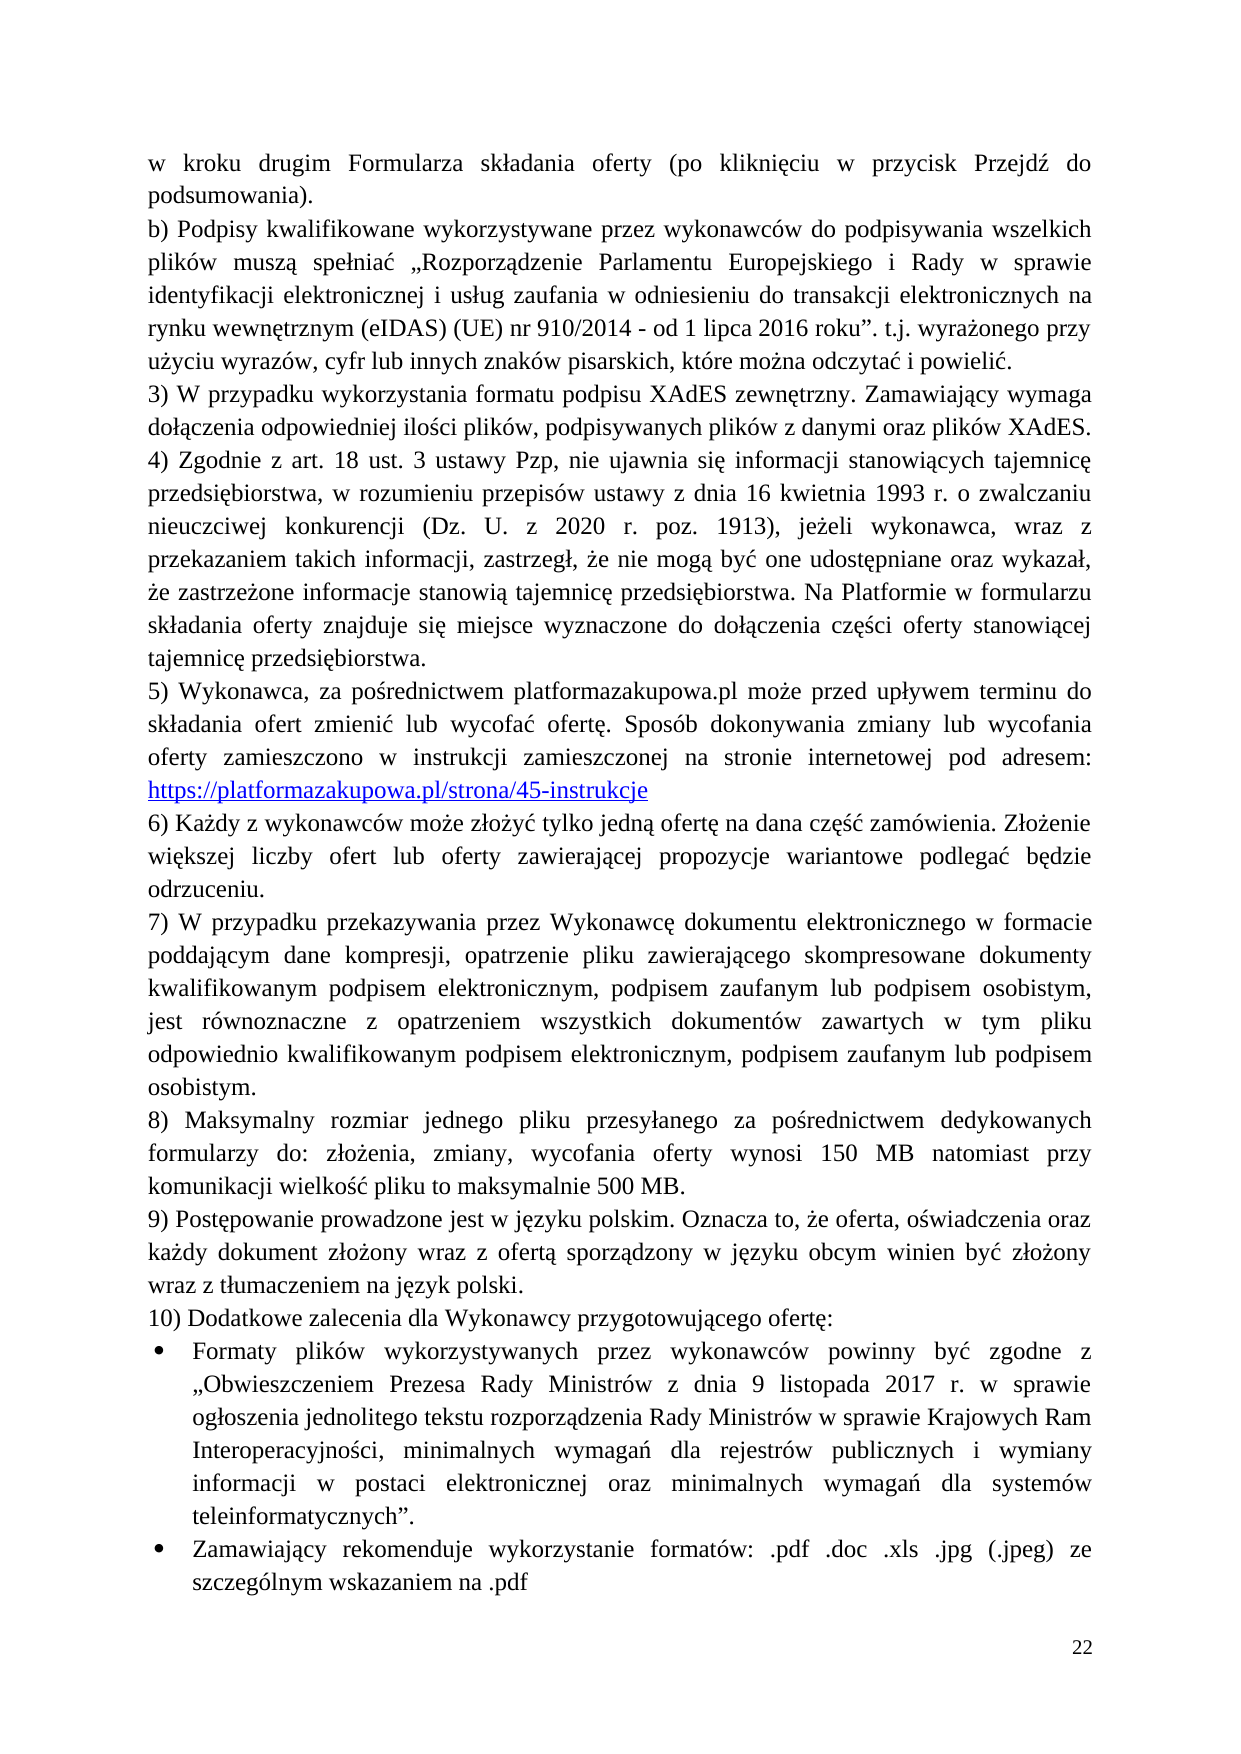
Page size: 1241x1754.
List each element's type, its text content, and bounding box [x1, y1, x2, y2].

text 4) Zgodnie z art. 18 ust. 3 ustawy Pzp, nie ujawnia się informacji stanowiących tajemnicę przedsiębiorstwa, w rozumieniu przepisów ustawy z dnia 16 kwietnia 1993 r. o zwalczaniu nieuczciwej konkurencji (Dz. U. z 2020 r. poz. 1913), jeżeli wykonawca, wraz z przekazaniem takich informacji, zastrzegł, że nie mogą być one udostępniane oraz wykazał, że zastrzeżone informacje stanowią tajemnicę przedsiębiorstwa. Na Platformie w formularzu składania oferty znajduje się miejsce wyznaczone do dołączenia części oferty stanowiącej tajemnicę przedsiębiorstwa. [148, 445, 1093, 672]
text 5) Wykonawca, za pośrednictwem platformazakupowa.pl może przed upływem terminu do składania ofert zmienić lub wycofać ofertę. Sposób dokonywania zmiany lub wycofania oferty zamieszczono w instrukcji zamieszczonej na stronie internetowej pod adresem: https://platformazakupowa.pl/strona/45-instrukcje [148, 676, 1093, 804]
text 8) Maksymalny rozmiar jednego pliku przesyłanego za pośrednictwem dedykowanych formularzy do: złożenia, zmiany, wycofania oferty wynosi 150 MB natomiast przy komunikacji wielkość pliku to maksymalnie 500 MB. [148, 1105, 1093, 1200]
text 3) W przypadku wykorzystania formatu podpisu XAdES zewnętrzny. Zamawiający wymaga dołączenia odpowiedniej ilości plików, podpisywanych plików z danymi oraz plików XAdES. [148, 379, 1093, 441]
list Formaty plików wykorzystywanych przez wykonawców powinny być zgodne z „Obwieszczeniem Prezesa Rady Ministrów z dnia 9 listopada 2017 r. w sprawie ogłoszenia jednolitego tekstu rozporządzenia Rady Ministrów w sprawie Krajowych Ram Interoperacyjności, minimalnych wymagań dla rejestrów publicznych i wymiany informacji w postaci elektronicznej oraz minimalnych wymagań dla systemów teleinformatycznych”. [154, 1336, 1093, 1530]
text 7) W przypadku przekazywania przez Wykonawcę dokumentu elektronicznego w formacie poddającym dane kompresji, opatrzenie pliku zawierającego skompresowane dokumenty kwalifikowanym podpisem elektronicznym, podpisem zaufanym lub podpisem osobistym, jest równoznaczne z opatrzeniem wszystkich dokumentów zawartych w tym pliku odpowiednio kwalifikowanym podpisem elektronicznym, podpisem zaufanym lub podpisem osobistym. [148, 907, 1093, 1101]
text 9) Postępowanie prowadzone jest w języku polskim. Oznacza to, że oferta, oświadczenia oraz każdy dokument złożony wraz z ofertą sporządzony w języku obcym winien być złożony wraz z tłumaczeniem na język polski. [148, 1204, 1093, 1299]
list Zamawiający rekomenduje wykorzystanie formatów: .pdf .doc .xls .jpg (.jpeg) ze szczególnym wskazaniem na .pdf [154, 1534, 1093, 1596]
text 10) Dodatkowe zalecenia dla Wykonawcy przygotowującego ofertę: [148, 1303, 1093, 1332]
text 6) Każdy z wykonawców może złożyć tylko jedną ofertę na dana część zamówienia. Złożenie większej liczby ofert lub oferty zawierającej propozycje wariantowe podlegać będzie odrzuceniu. [148, 808, 1093, 903]
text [148, 148, 1093, 209]
text b) Podpisy kwalifikowane wykorzystywane przez wykonawców do podpisywania wszelkich plików muszą spełniać „Rozporządzenie Parlamentu Europejskiego i Rady w sprawie identyfikacji elektronicznej i usług zaufania w odniesieniu do transakcji elektronicznych na rynku wewnętrznym (eIDAS) (UE) nr 910/2014 - od 1 lipca 2016 roku”. t.j. wyrażonego przy użyciu wyrazów, cyfr lub innych znaków pisarskich, które można odczytać i powielić. [148, 214, 1093, 374]
